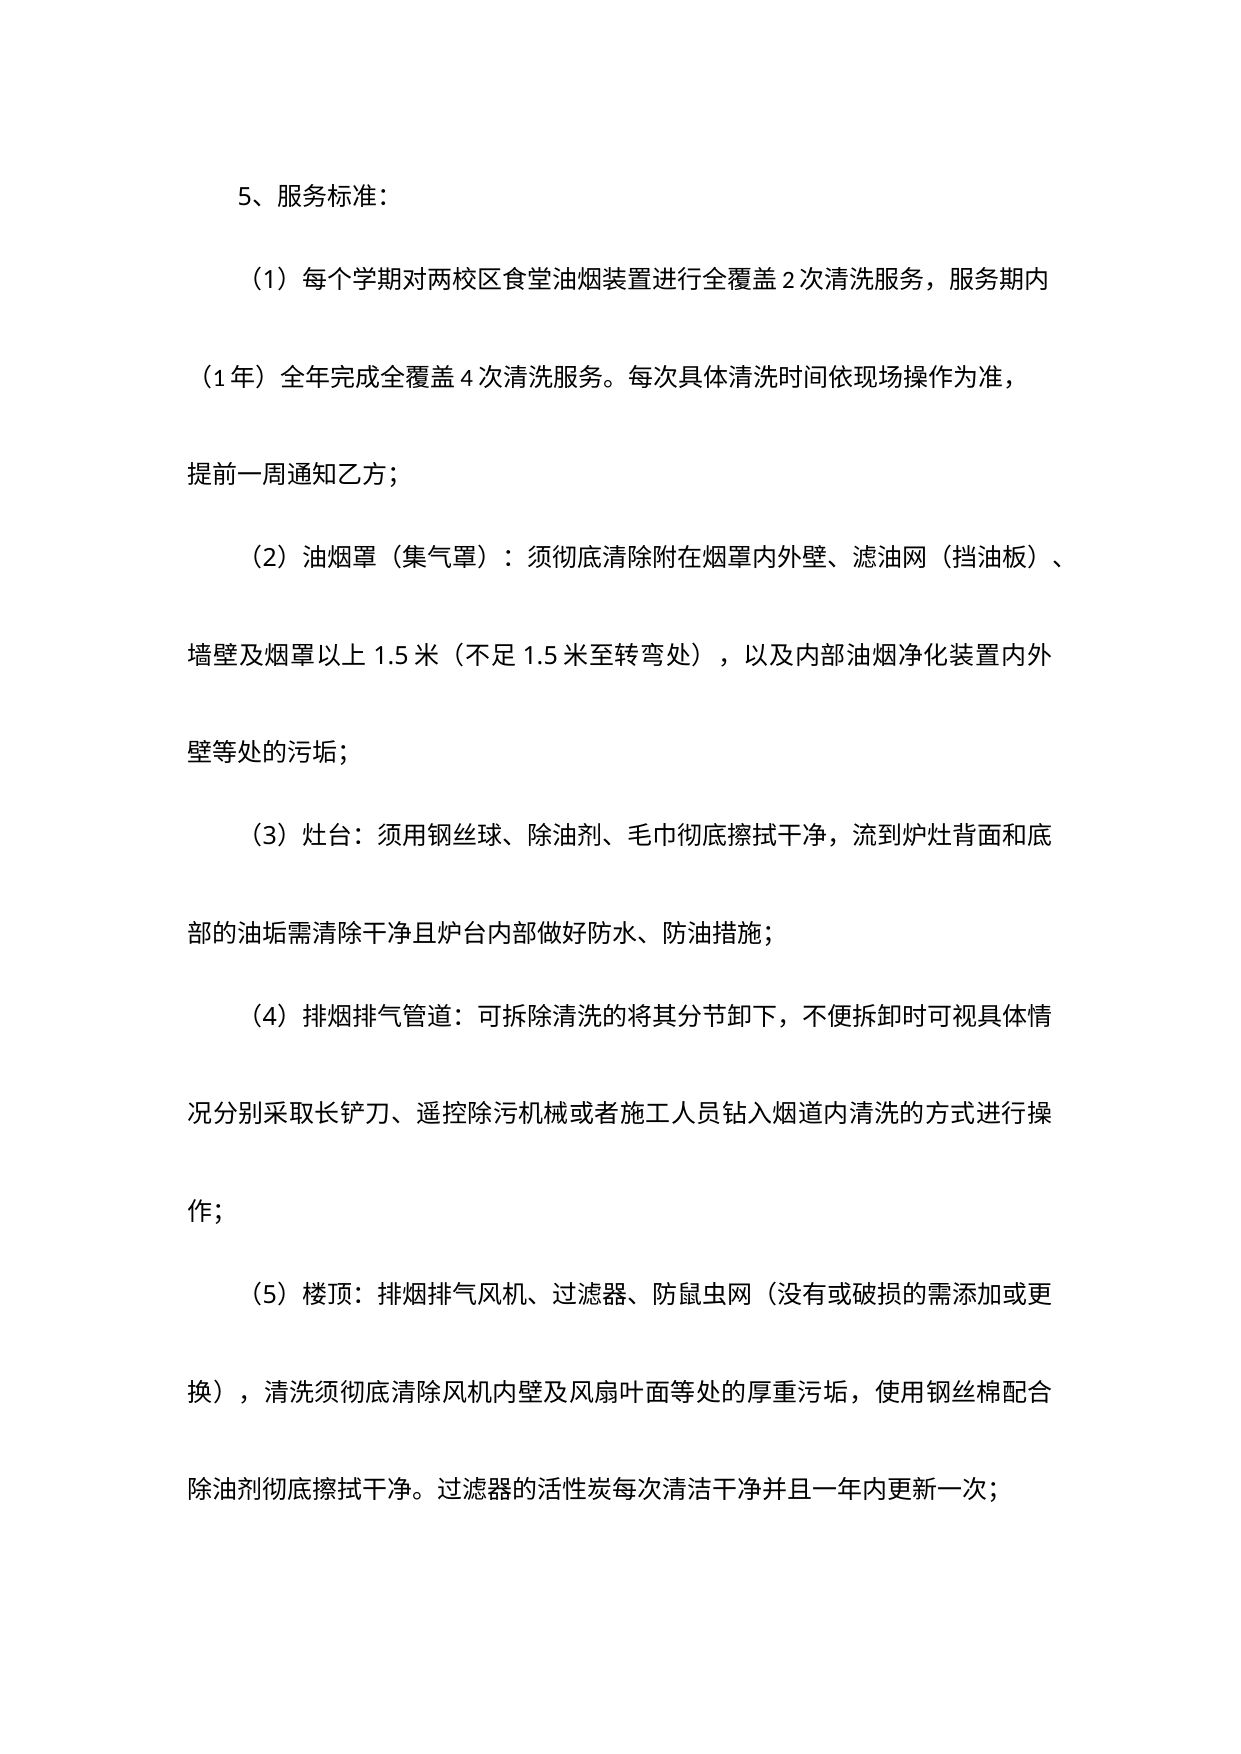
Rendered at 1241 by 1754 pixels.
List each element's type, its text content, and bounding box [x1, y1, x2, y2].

text 5、服务标准： [187, 162, 1053, 227]
text （3）灶台：须用钢丝球、除油剂、毛巾彻底擦拭干净，流到炉灶背面和底部的油垢需清除干净且炉台内部做好防水、防油措施； [187, 801, 1053, 964]
text （5）楼顶：排烟排气风机、过滤器、防鼠虫网（没有或破损的需添加或更换），清洗须彻底清除风机内壁及风扇叶面等处的厚重污垢，使用钢丝棉配合除油剂彻底擦拭干净。过滤器的活性炭每次清洁干净并且一年内更新一次； [187, 1260, 1053, 1520]
text （1）每个学期对两校区食堂油烟装置进行全覆盖2次清洗服务，服务期内（1年）全年完成全覆盖4次清洗服务。每次具体清洗时间依现场操作为准，提前一周通知乙方； [187, 245, 1053, 505]
text （2）油烟罩（集气罩）：须彻底清除附在烟罩内外壁、滤油网（挡油板）、墙壁及烟罩以上1.5米（不足1.5米至转弯处），以及内部油烟净化装置内外壁等处的污垢； [187, 523, 1053, 783]
text （4）排烟排气管道：可拆除清洗的将其分节卸下，不便拆卸时可视具体情况分别采取长铲刀、遥控除污机械或者施工人员钻入烟道内清洗的方式进行操作； [187, 982, 1053, 1242]
